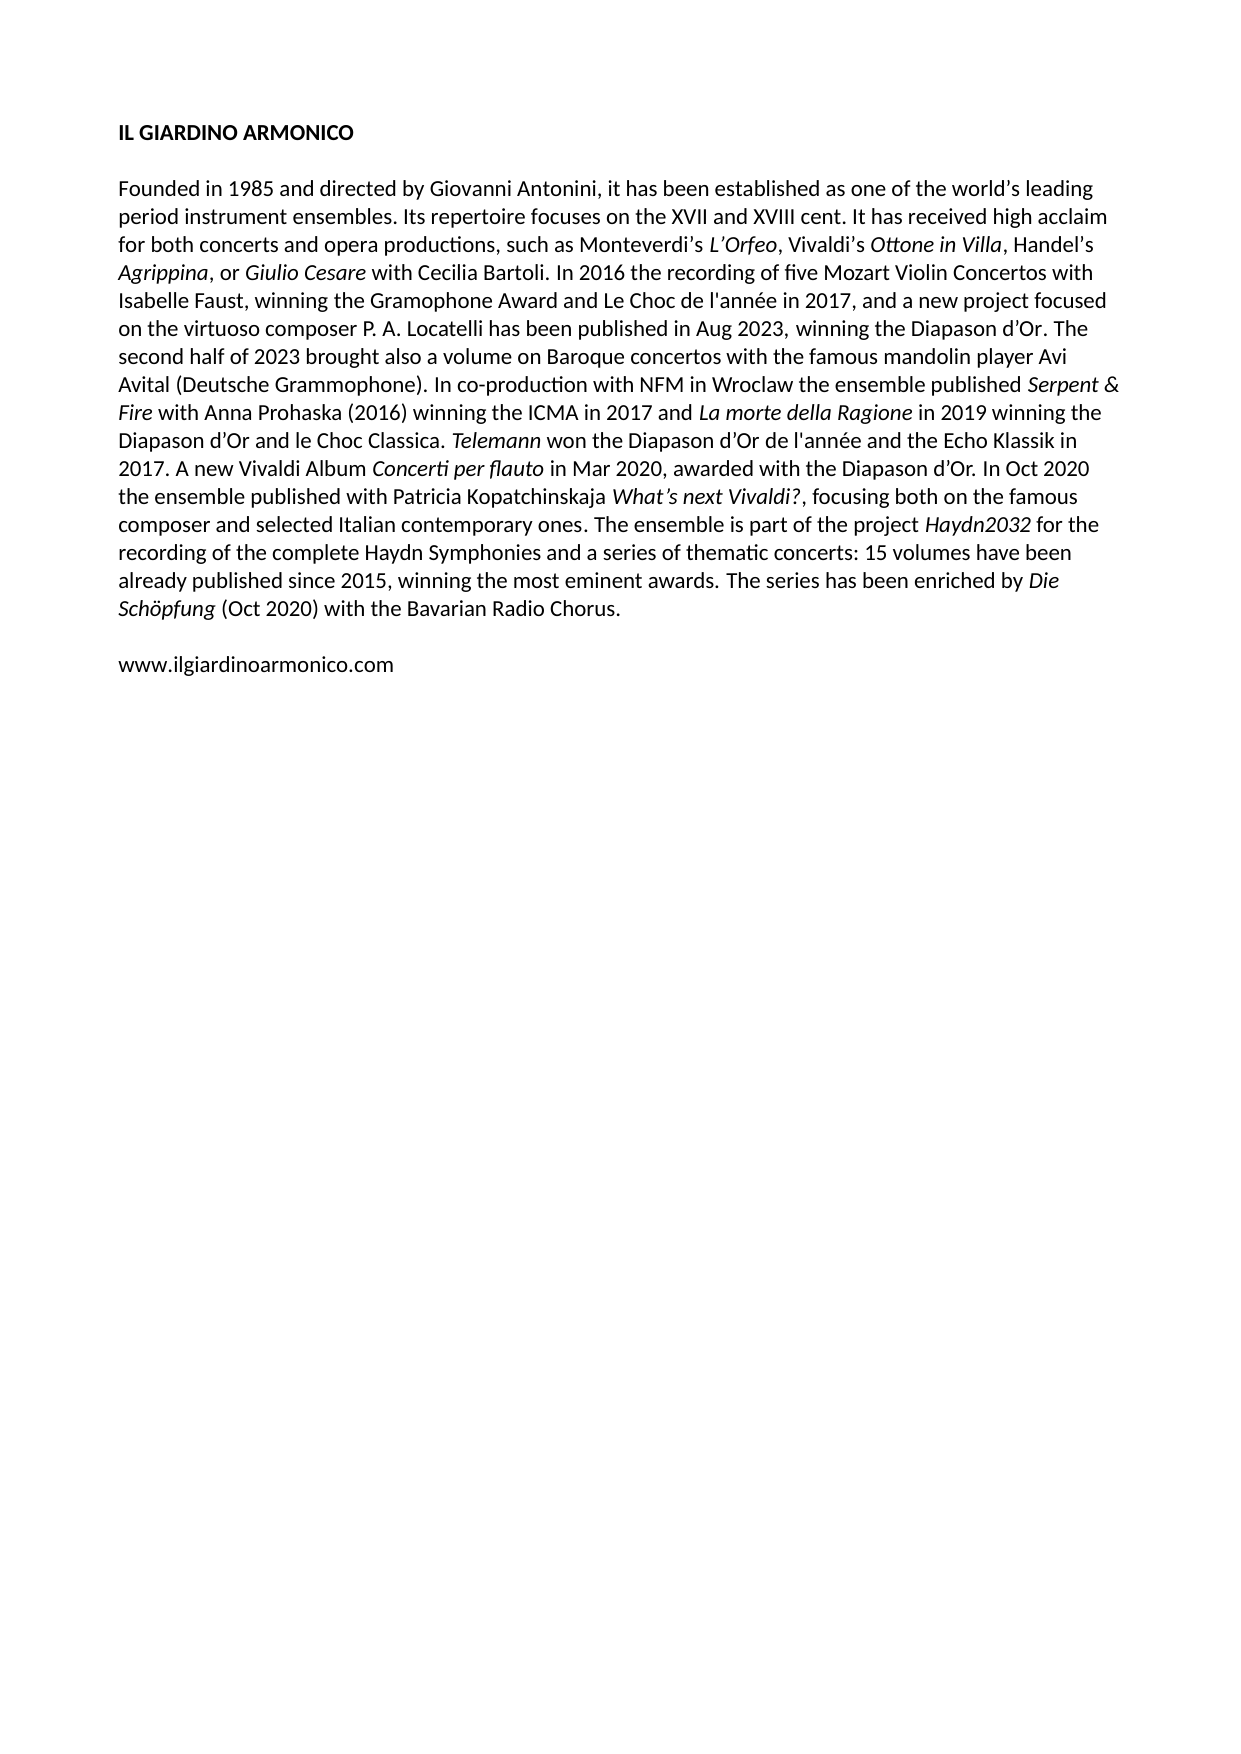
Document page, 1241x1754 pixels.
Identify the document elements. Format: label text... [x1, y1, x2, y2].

text www.ilgiardinoarmonico.com [118, 651, 1122, 678]
text Founded in 1985 and directed by Giovanni Antonini, it has been established as one of the world’s leading period instrument ensembles. Its repertoire focuses on the XVII and XVIII cent. It has received high acclaim for both concerts and opera productions, such as Monteverdi’s L’Orfeo, Vivaldi’s Ottone in Villa, Handel’s Agrippina, or Giulio Cesare with Cecilia Bartoli. In 2016 the recording of five Mozart Violin Concertos with Isabelle Faust, winning the Gramophone Award and Le Choc de l'année in 2017, and a new project focused on the virtuoso composer P. A. Locatelli has been published in Aug 2023, winning the Diapason d’Or. The second half of 2023 brought also a volume on Baroque concertos with the famous mandolin player Avi Avital (Deutsche Grammophone). In co-production with NFM in Wroclaw the ensemble published Serpent & Fire with Anna Prohaska (2016) winning the ICMA in 2017 and La morte della Ragione in 2019 winning the Diapason d’Or and le Choc Classica. Telemann won the Diapason d’Or de l'année and the Echo Klassik in 2017. A new Vivaldi Album Concerti per flauto in Mar 2020, awarded with the Diapason d’Or. In Oct 2020 the ensemble published with Patricia Kopatchinskaja What’s next Vivaldi?, focusing both on the famous composer and selected Italian contemporary ones. The ensemble is part of the project Haydn2032 for the recording of the complete Haydn Symphonies and a series of thematic concerts: 15 volumes have been already published since 2015, winning the most eminent awards. The series has been enriched by Die Schöpfung (Oct 2020) with the Bavarian Radio Chorus. [118, 174, 1122, 622]
text IL GIARDINO ARMONICO [118, 118, 1122, 146]
